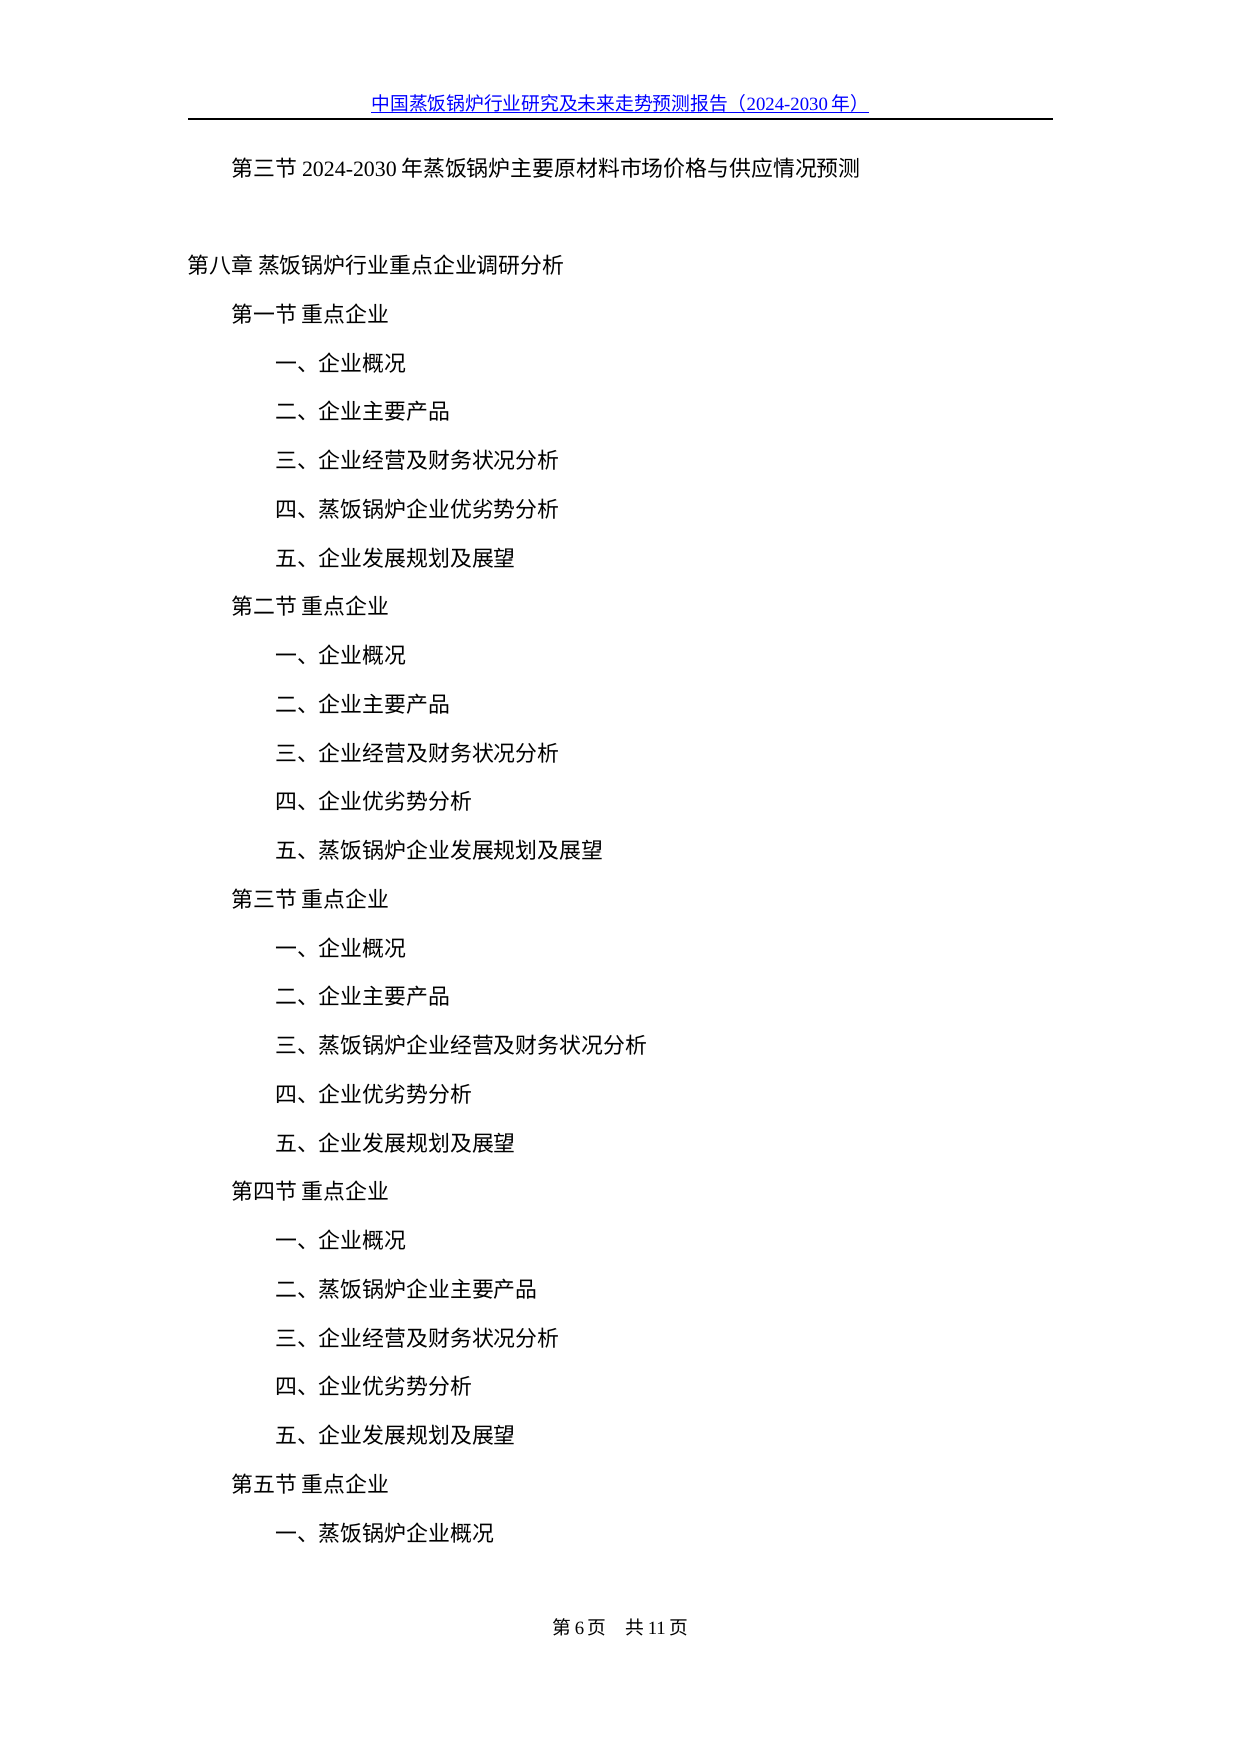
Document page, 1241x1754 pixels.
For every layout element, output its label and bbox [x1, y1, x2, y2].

text [187, 150, 1053, 1548]
